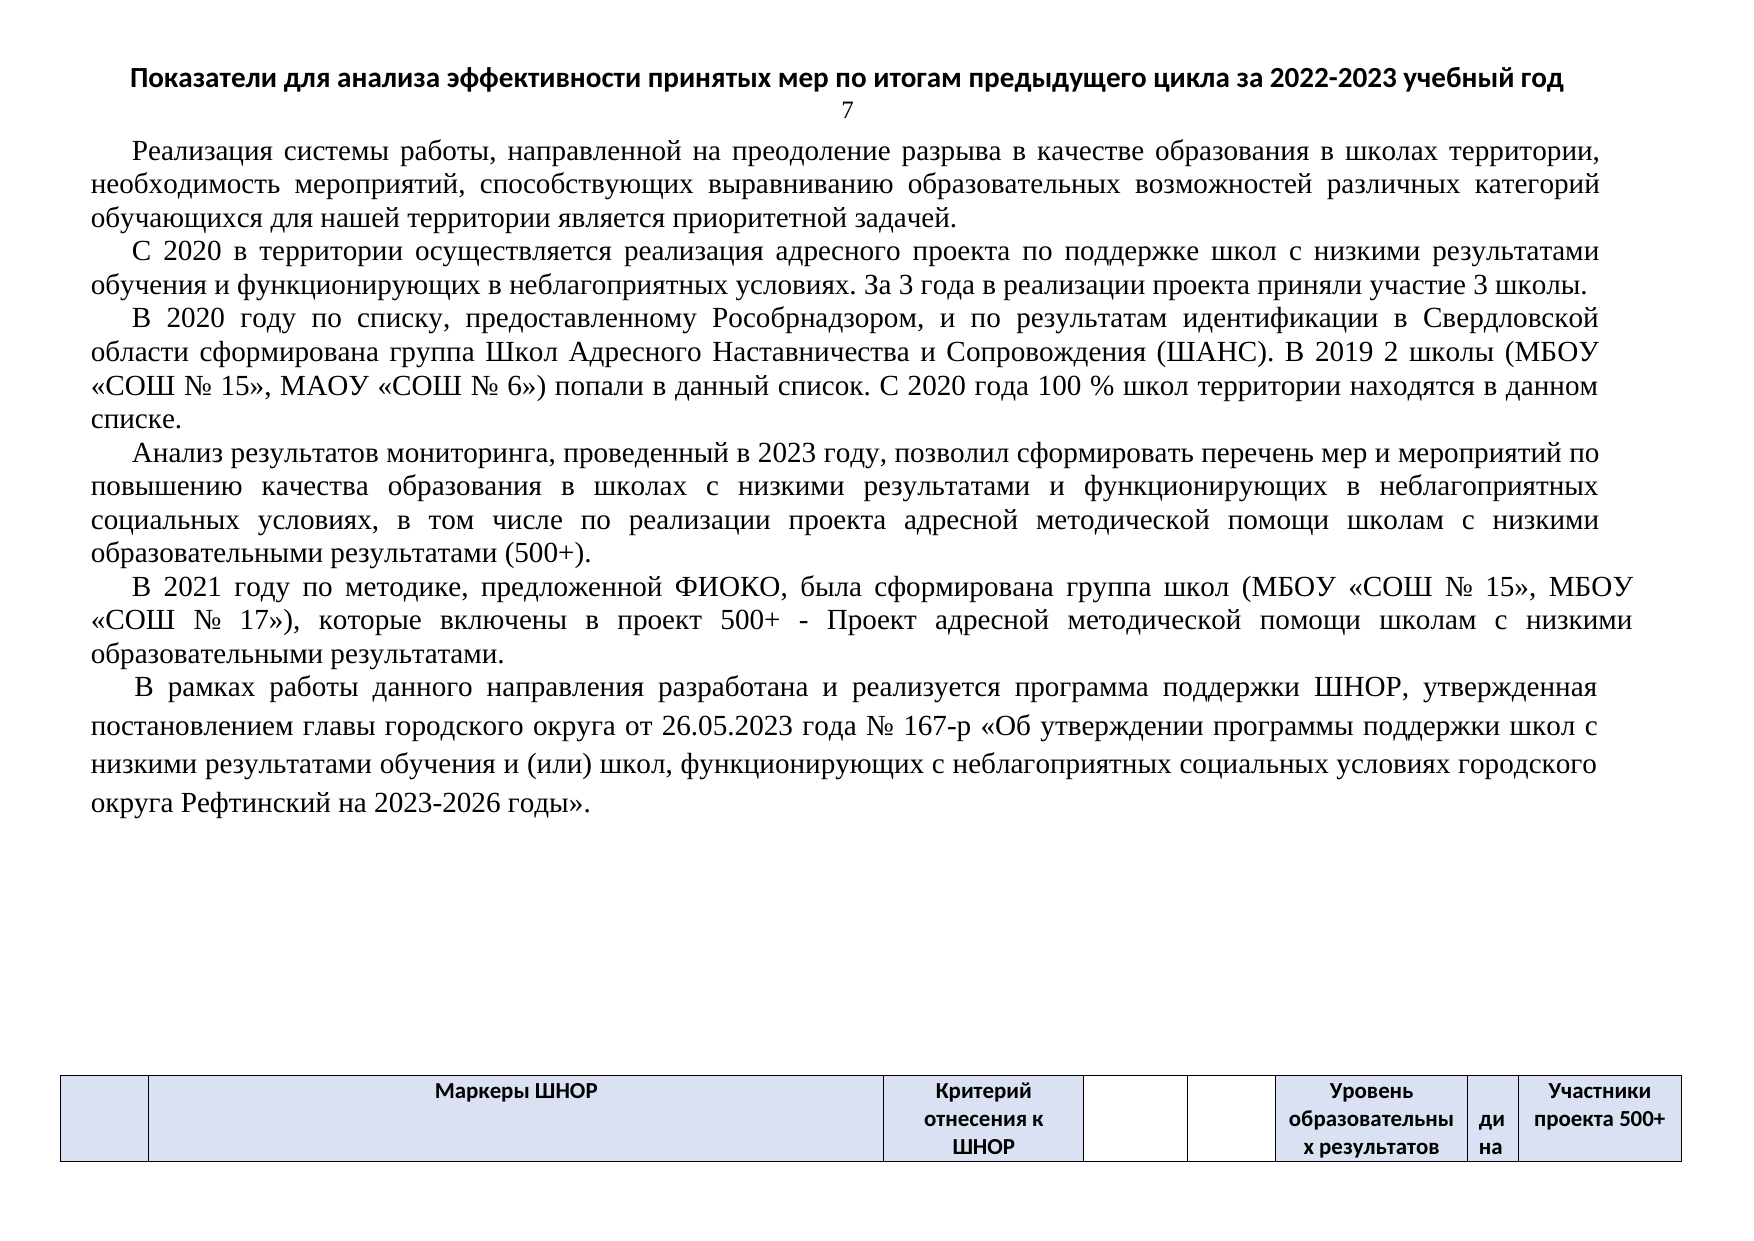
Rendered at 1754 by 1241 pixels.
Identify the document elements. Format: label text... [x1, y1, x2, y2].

text С 2020 в территории осуществляется реализация адресного проекта по поддержке школ с низкими результатами обучения и функционирующих в неблагоприятных условиях. За 3 года в реализации проекта приняли участие 3 школы. [91, 233, 1601, 301]
table_header [1188, 1076, 1275, 1161]
table_header динамика [1468, 1076, 1518, 1161]
text Реализация системы работы, направленной на преодоление разрыва в качестве образования в школах территории, необходимость мероприятий, способствующих выравниванию образовательных возможностей различных категорий обучающихся для нашей территории является приоритетной задачей. [91, 133, 1601, 233]
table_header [1519, 1076, 1681, 1161]
table_header [1084, 1076, 1187, 1161]
text Анализ результатов мониторинга, проведенный в 2023 году, позволил сформировать перечень мер и мероприятий по повышению качества образования в школах с низкими результатами и функционирующих в неблагоприятных социальных условиях, в том числе по реализации проекта адресной методической помощи школам с низкими образовательными результатами (500+). [91, 435, 1601, 569]
table_header Маркеры ШНОР [149, 1076, 883, 1161]
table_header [884, 1076, 1083, 1161]
text В 2020 году по списку, предоставленному Рособрнадзором, и по результатам идентификации в Свердловской области сформирована группа Школ Адресного Наставничества и Сопровождения (ШАНС). В 2019 2 школы (МБОУ «СОШ № 15», МАОУ «СОШ № 6») попали в данный список. С 2020 года 100 % школ территории находятся в данном списке. [91, 301, 1601, 435]
table_header [61, 1076, 148, 1161]
text В 2021 году по методике, предложенной ФИОКО, была сформирована группа школ (МБОУ «СОШ № 15», МБОУ «СОШ № 17»), которые включены в проект 500+ - Проект адресной методической помощи школам с низкими образовательными результатами. [91, 569, 1634, 669]
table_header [1276, 1076, 1467, 1161]
text В рамках работы данного направления разработана и реализуется программа поддержки ШНОР, утвержденная постановлением главы городского округа от 26.05.2023 года № 167-р «Об утверждении программы поддержки школ с низкими результатами обучения и (или) школ, функционирующих с неблагоприятных социальных условиях городского округа Рефтинский на 2023-2026 годы». [91, 669, 1599, 819]
